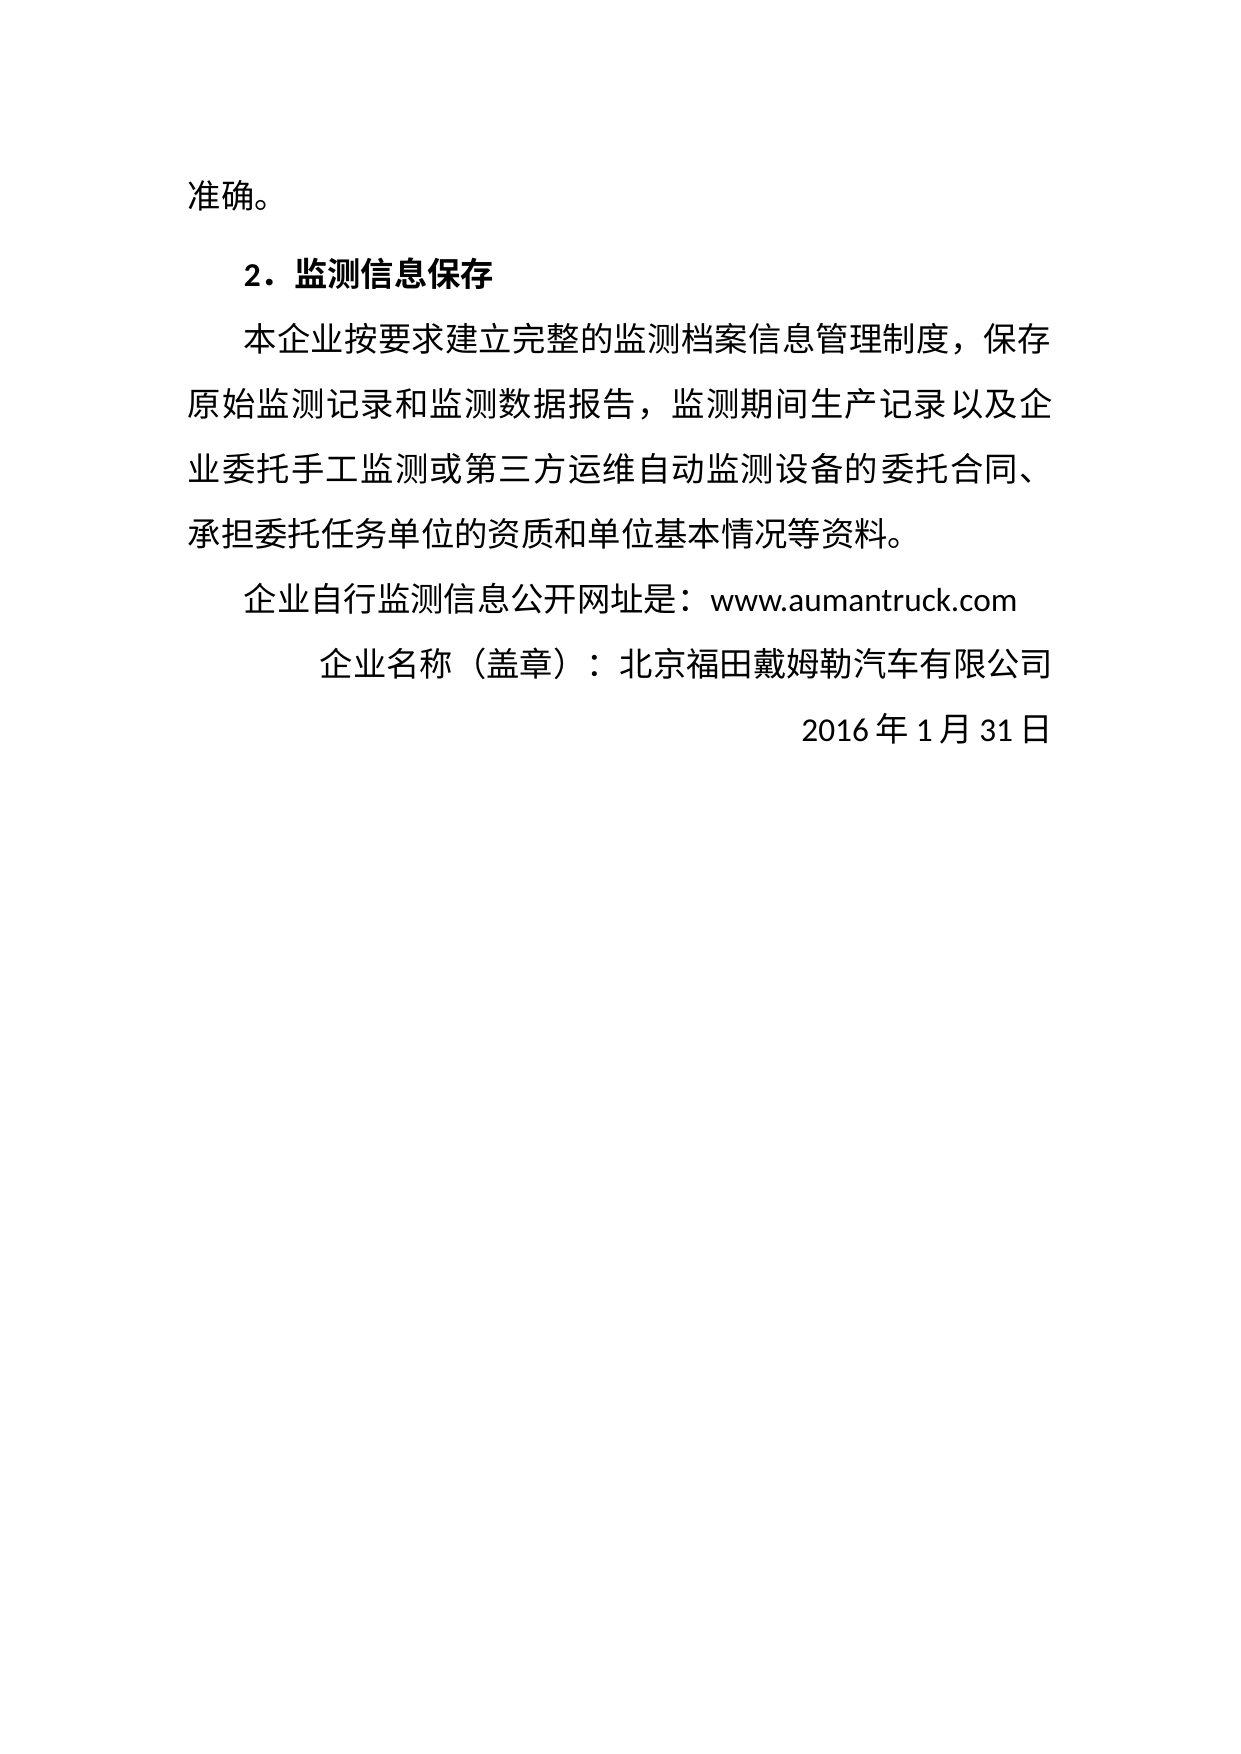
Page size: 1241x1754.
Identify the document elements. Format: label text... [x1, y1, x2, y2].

text 企业名称（盖章）：北京福田戴姆勒汽车有限公司 [187, 629, 1053, 694]
text 本企业按要求建立完整的监测档案信息管理制度，保存原始监测记录和监测数据报告，监测期间生产记录以及企业委托手工监测或第三方运维自动监测设备的委托合同、承担委托任务单位的资质和单位基本情况等资料。 [187, 304, 1053, 564]
text 2．监测信息保存 [187, 239, 1053, 304]
text 企业自行监测信息公开网址是：www.aumantruck.com [187, 564, 1053, 629]
text 2016年1月31日 [187, 694, 1053, 759]
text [187, 162, 1053, 227]
